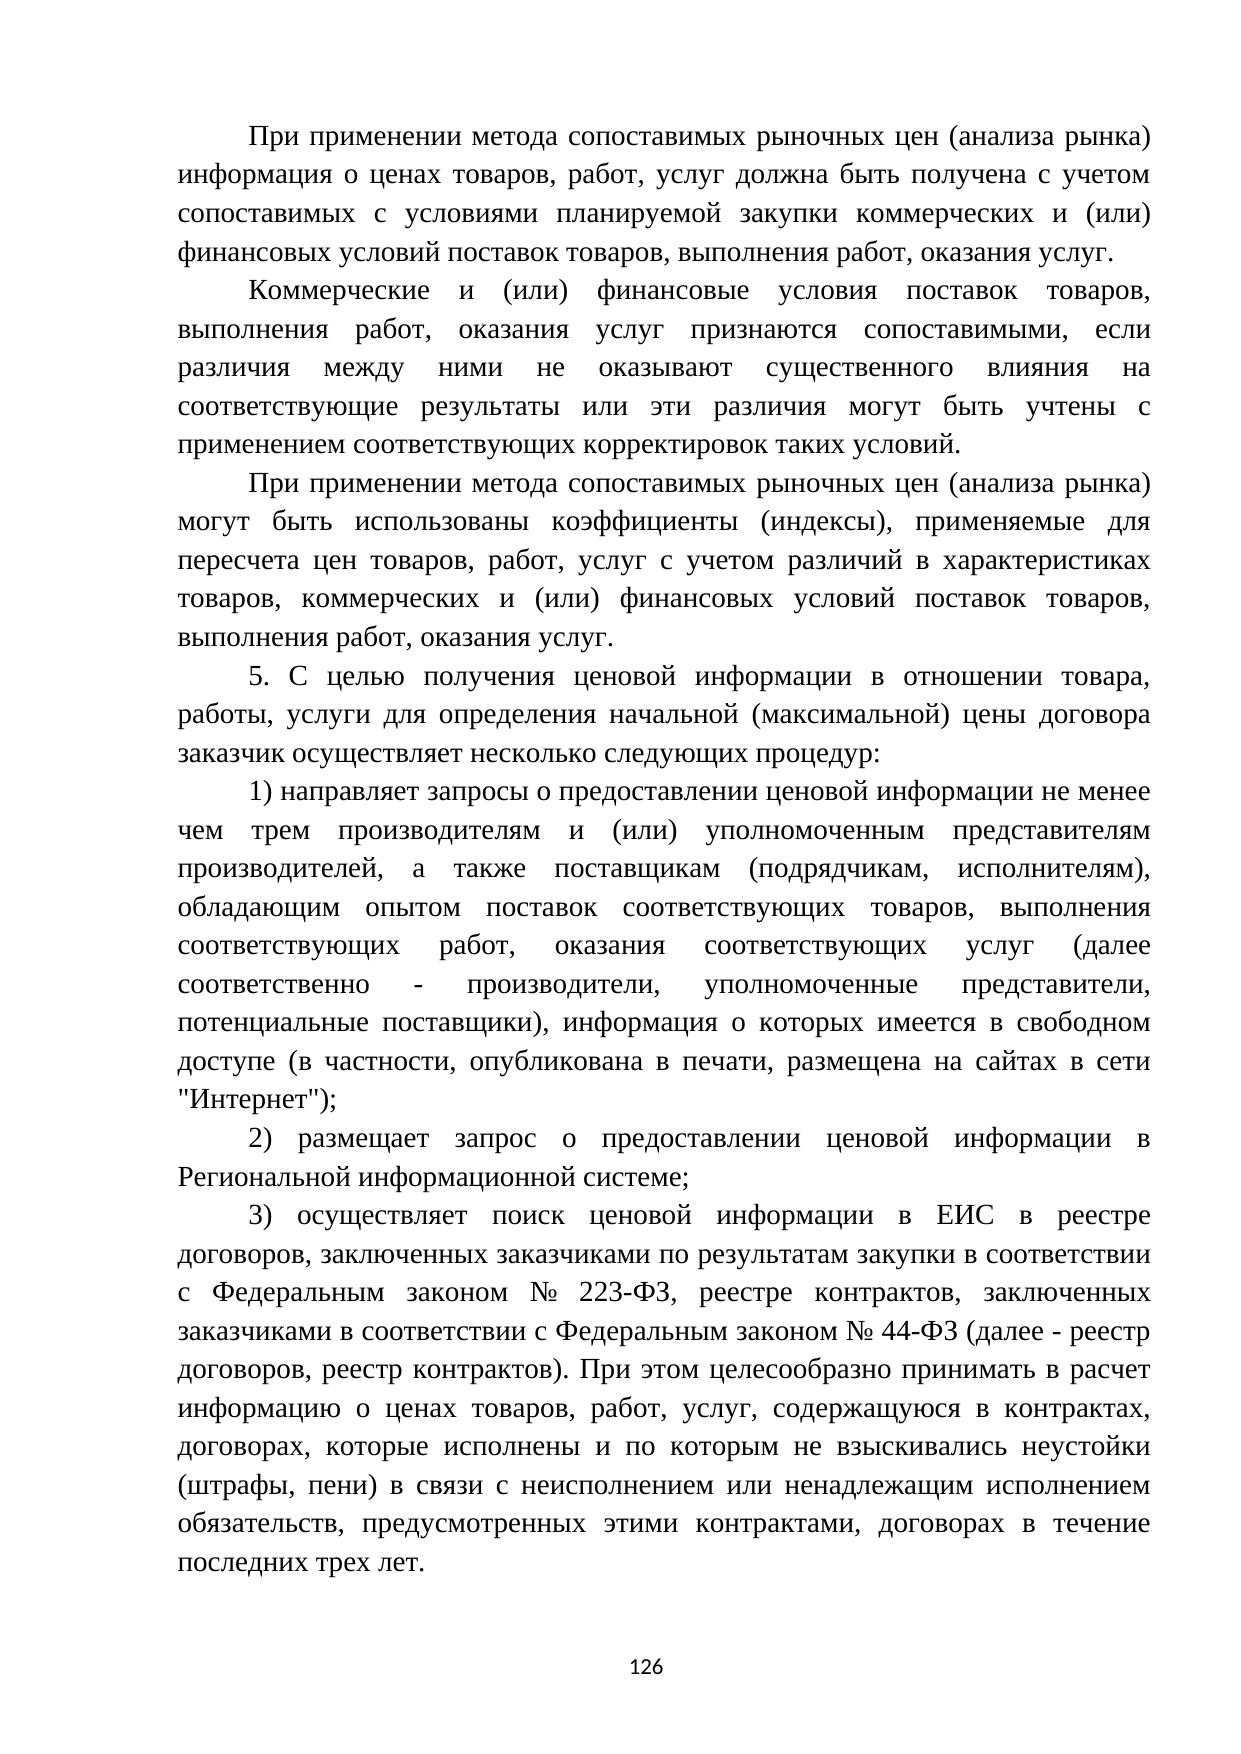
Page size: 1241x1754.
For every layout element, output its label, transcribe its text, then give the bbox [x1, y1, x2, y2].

text 2) размещает запрос о предоставлении ценовой информации в Региональной информационной системе; [177, 1120, 1152, 1192]
text При применении метода сопоставимых рыночных цен (анализа рынка) информация о ценах товаров, работ, услуг должна быть получена с учетом сопоставимых с условиями планируемой закупки коммерческих и (или) финансовых условий поставок товаров, выполнения работ, оказания услуг. [177, 118, 1152, 267]
text 5. С целью получения ценовой информации в отношении товара, работы, услуги для определения начальной (максимальной) цены договора заказчик осуществляет несколько следующих процедур: [177, 658, 1152, 768]
text 1) направляет запросы о предоставлении ценовой информации не менее чем трем производителям и (или) уполномоченным представителям производителей, а также поставщикам (подрядчикам, исполнителям), обладающим опытом поставок соответствующих товаров, выполнения соответствующих работ, оказания соответствующих услуг (далее соответственно - производители, уполномоченные представители, потенциальные поставщики), информация о которых имеется в свободном доступе (в частности, опубликована в печати, размещена на сайтах в сети "Интернет"); [177, 773, 1152, 1115]
text При применении метода сопоставимых рыночных цен (анализа рынка) могут быть использованы коэффициенты (индексы), применяемые для пересчета цен товаров, работ, услуг с учетом различий в характеристиках товаров, коммерческих и (или) финансовых условий поставок товаров, выполнения работ, оказания услуг. [177, 465, 1152, 653]
text 3) осуществляет поиск ценовой информации в ЕИС в реестре договоров, заключенных заказчиками по результатам закупки в соответствии с Федеральным законом № 223-ФЗ, реестре контрактов, заключенных заказчиками в соответствии с Федеральным законом № 44-ФЗ (далее - реестр договоров, реестр контрактов). При этом целесообразно принимать в расчет информацию о ценах товаров, работ, услуг, содержащуюся в контрактах, договорах, которые исполнены и по которым не взыскивались неустойки (штрафы, пени) в связи с неисполнением или ненадлежащим исполнением обязательств, предусмотренных этими контрактами, договорах в течение последних трех лет. [177, 1197, 1152, 1578]
text Коммерческие и (или) финансовые условия поставок товаров, выполнения работ, оказания услуг признаются сопоставимыми, если различия между ними не оказывают существенного влияния на соответствующие результаты или эти различия могут быть учтены с применением соответствующих корректировок таких условий. [177, 272, 1152, 460]
